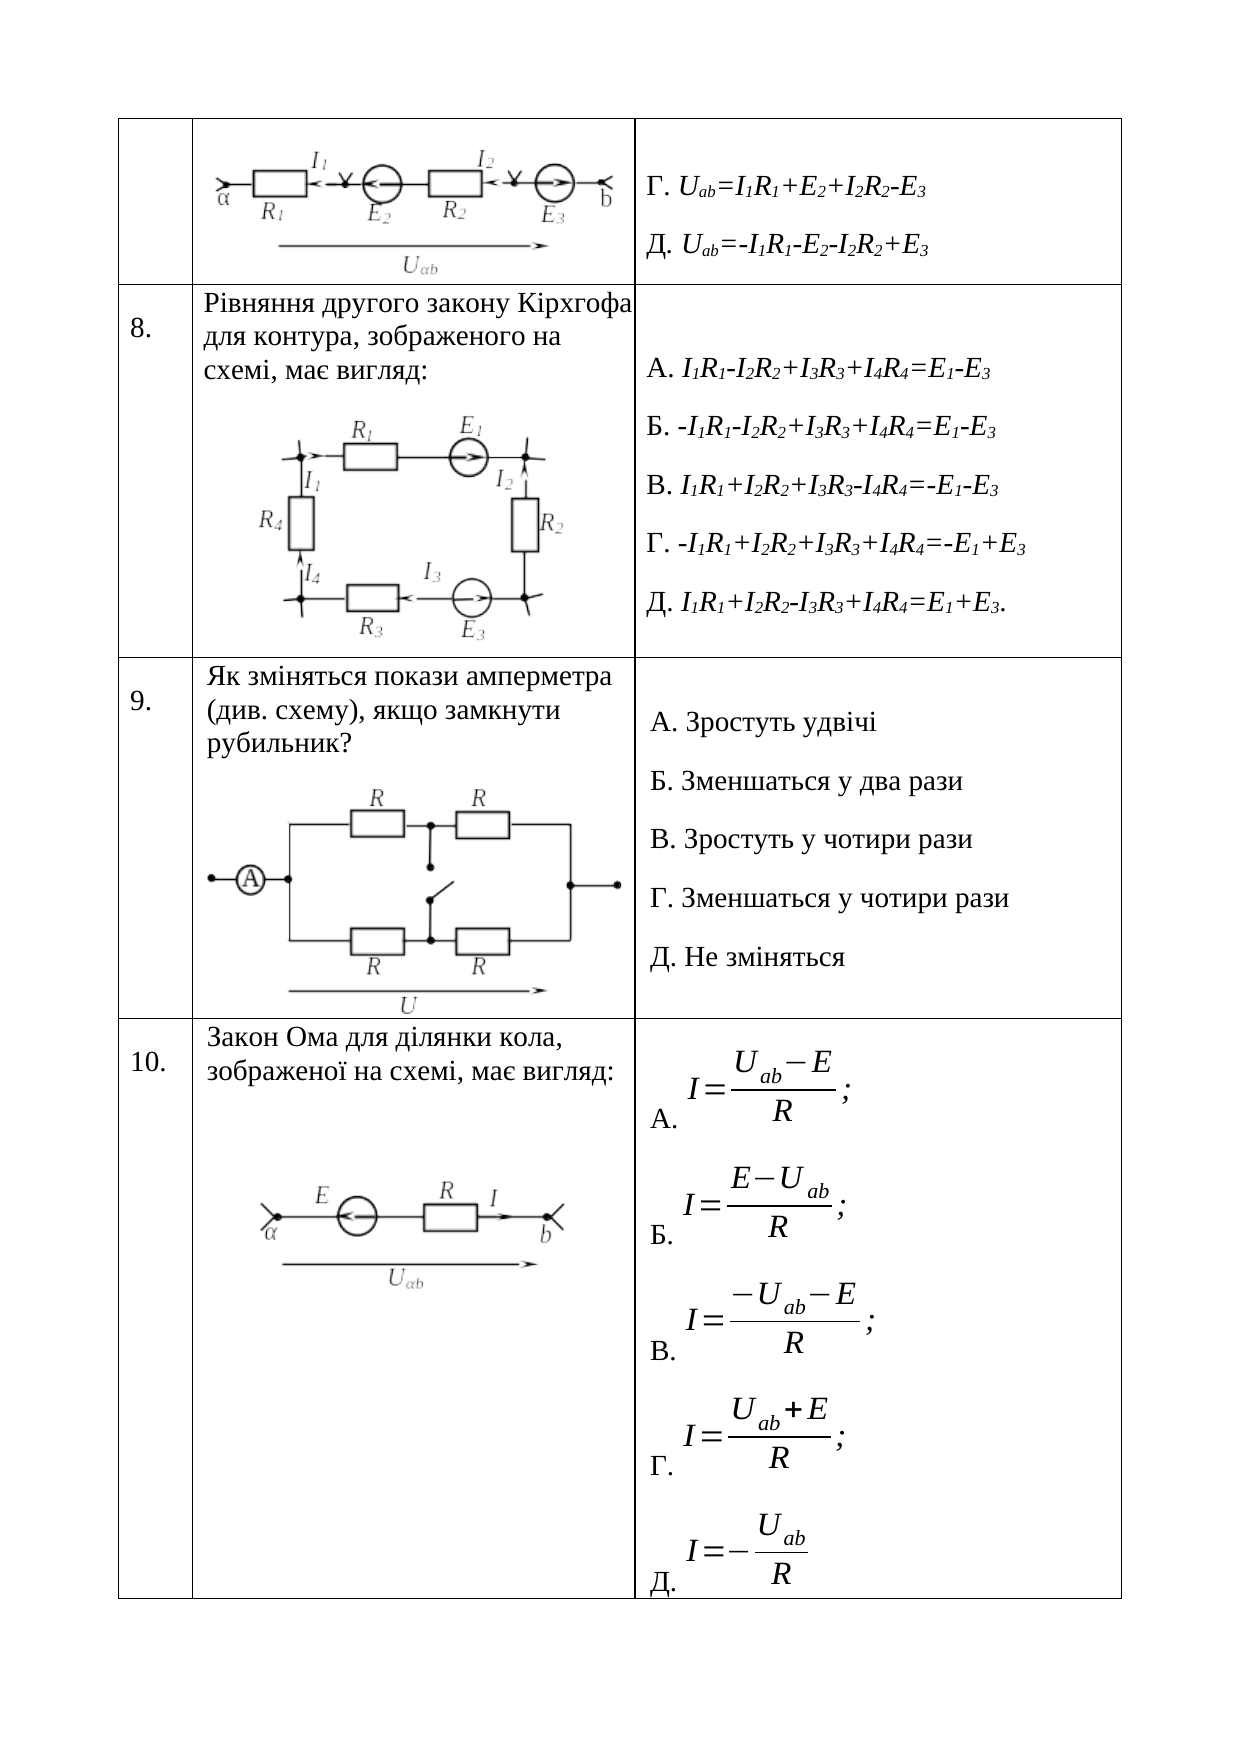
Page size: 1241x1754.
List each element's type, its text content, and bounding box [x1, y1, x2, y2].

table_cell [193, 119, 634, 284]
table_cell А. Зростуть удвічі Б. Зменшаться у два рази В. Зростуть у чотири рази Г. Зменшаться у чотири рази Д. Не зміняться [636, 658, 1121, 1018]
table_cell А. I1R1-I2R2+I3R3+I4R4=E1-E3 Б. -I1R1-I2R2+I3R3+I4R4=E1-E3 В. I1R1+I2R2+I3R3-I4R4=-E1-E3 Г. -I1R1+I2R2+I3R3+I4R4=-E1+E3 Д. I1R1+I2R2-I3R3+I4R4=E1+E3. [636, 285, 1121, 657]
table_cell [119, 658, 192, 1018]
table_cell Рівняння другого закону Кірхгофа для контура, зображеного на схемі, має вигляд: [193, 285, 634, 657]
table_cell [119, 119, 192, 284]
table_cell А. Б. В. Г. Д. [636, 1019, 1121, 1597]
table_cell Як зміняться покази амперметра (див. схему), якщо замкнути рубильник? [193, 658, 634, 1018]
table_cell Закон Ома для ділянки кола, зображеної на схемі, має вигляд: [193, 1019, 634, 1597]
table_cell [119, 285, 192, 657]
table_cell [636, 119, 1121, 284]
table_cell [119, 1019, 192, 1597]
